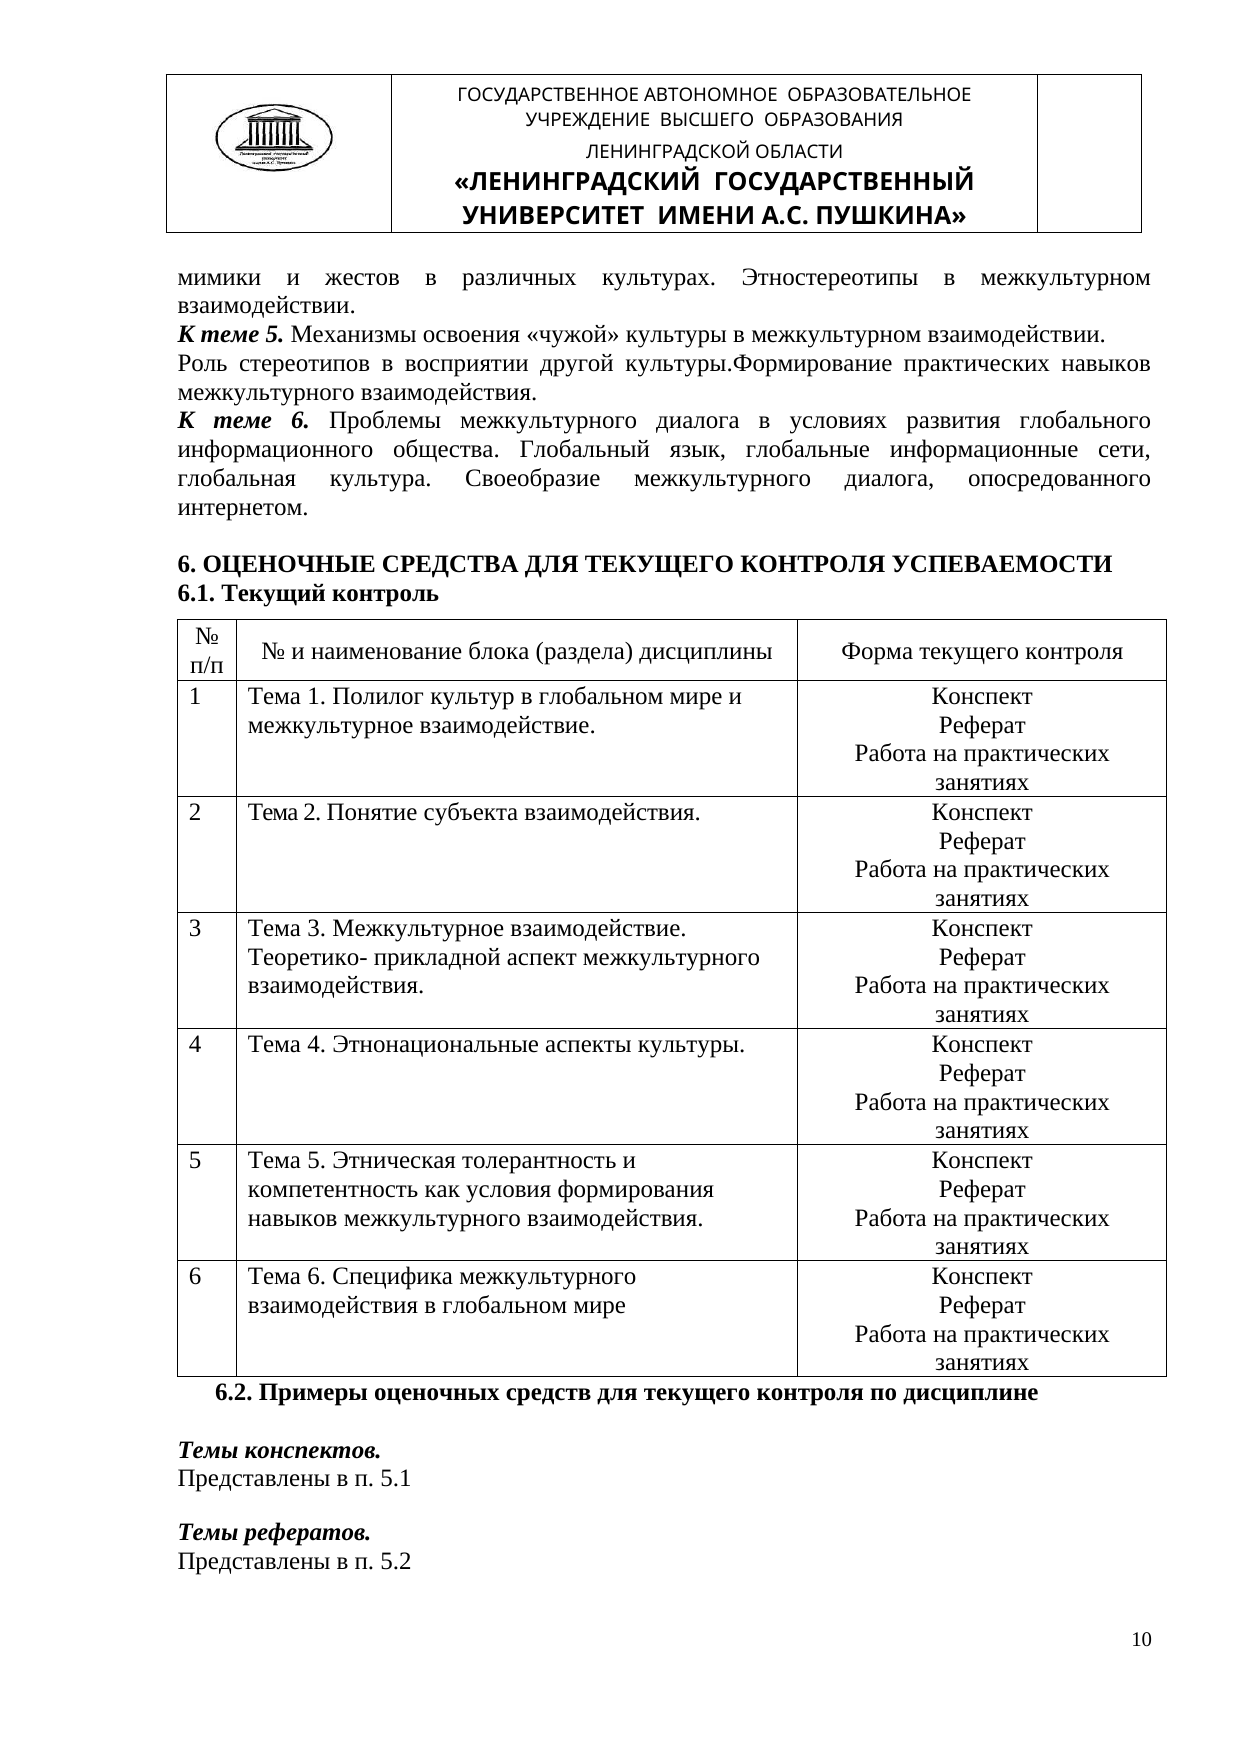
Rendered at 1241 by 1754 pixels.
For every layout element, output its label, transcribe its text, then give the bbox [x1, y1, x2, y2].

table_cell 1 [178, 681, 236, 796]
table_cell Тема 6. Специфика межкультурного взаимодействия в глобальном мире [237, 1261, 797, 1376]
text Темы рефератов. [177, 1517, 1152, 1546]
table_cell 6 [178, 1261, 236, 1376]
table_cell Конспект Реферат Работа на практических занятиях [798, 1261, 1166, 1376]
list Примеры оценочных средств для текущего контроля по дисциплине [215, 1377, 1152, 1406]
text 6.1. Текущий контроль [177, 578, 1152, 607]
table_cell Тема 5. Этническая толерантность и компетентность как условия формирования навыков межкультурного взаимодействия. [237, 1145, 797, 1260]
table_cell Конспект Реферат Работа на практических занятиях [798, 797, 1166, 912]
table_cell Тема 2. Понятие субъекта взаимодействия. [237, 797, 797, 912]
table_cell 5 [178, 1145, 236, 1260]
table_cell 2 [178, 797, 236, 912]
table_header Форма текущего контроля [798, 620, 1166, 680]
table_cell 4 [178, 1029, 236, 1144]
text Роль стереотипов в восприятии другой культуры.Формирование практических навыков межкультурного взаимодействия. [177, 348, 1152, 406]
text Представлены в п. 5.2 [177, 1546, 1152, 1575]
table_cell Тема 3. Межкультурное взаимодействие. Теоретико- прикладной аспект межкультурного взаимодействия. [237, 913, 797, 1028]
text Темы конспектов. [177, 1435, 1152, 1463]
table_cell Конспект Реферат Работа на практических занятиях [798, 1029, 1166, 1144]
table_header № п/п [178, 620, 236, 680]
text Представлены в п. 5.1 [177, 1463, 1152, 1492]
table_cell Конспект Реферат Работа на практических занятиях [798, 913, 1166, 1028]
text 6. Оценочные средства для текущего контроля успеваемости [177, 549, 1152, 578]
text К теме 5. Механизмы освоения «чужой» культуры в межкультурном взаимодействии. [177, 319, 1152, 348]
table_cell Конспект Реферат Работа на практических занятиях [798, 1145, 1166, 1260]
table_cell Конспект Реферат Работа на практических занятиях [798, 681, 1166, 796]
table_header № и наименование блока (раздела) дисциплины [237, 620, 797, 680]
picture [187, 75, 371, 202]
text К теме 6. Проблемы межкультурного диалога в условиях развития глобального информационного общества. Глобальный язык, глобальные информационные сети, глобальная культура. Своеобразие межкультурного диалога, опосредованного интернетом. [177, 406, 1152, 521]
table_cell 3 [178, 913, 236, 1028]
table_cell Тема 4. Этнонациональные аспекты культуры. [237, 1029, 797, 1144]
table_cell Тема 1. Полилог культур в глобальном мире и межкультурное взаимодействие. [237, 681, 797, 796]
